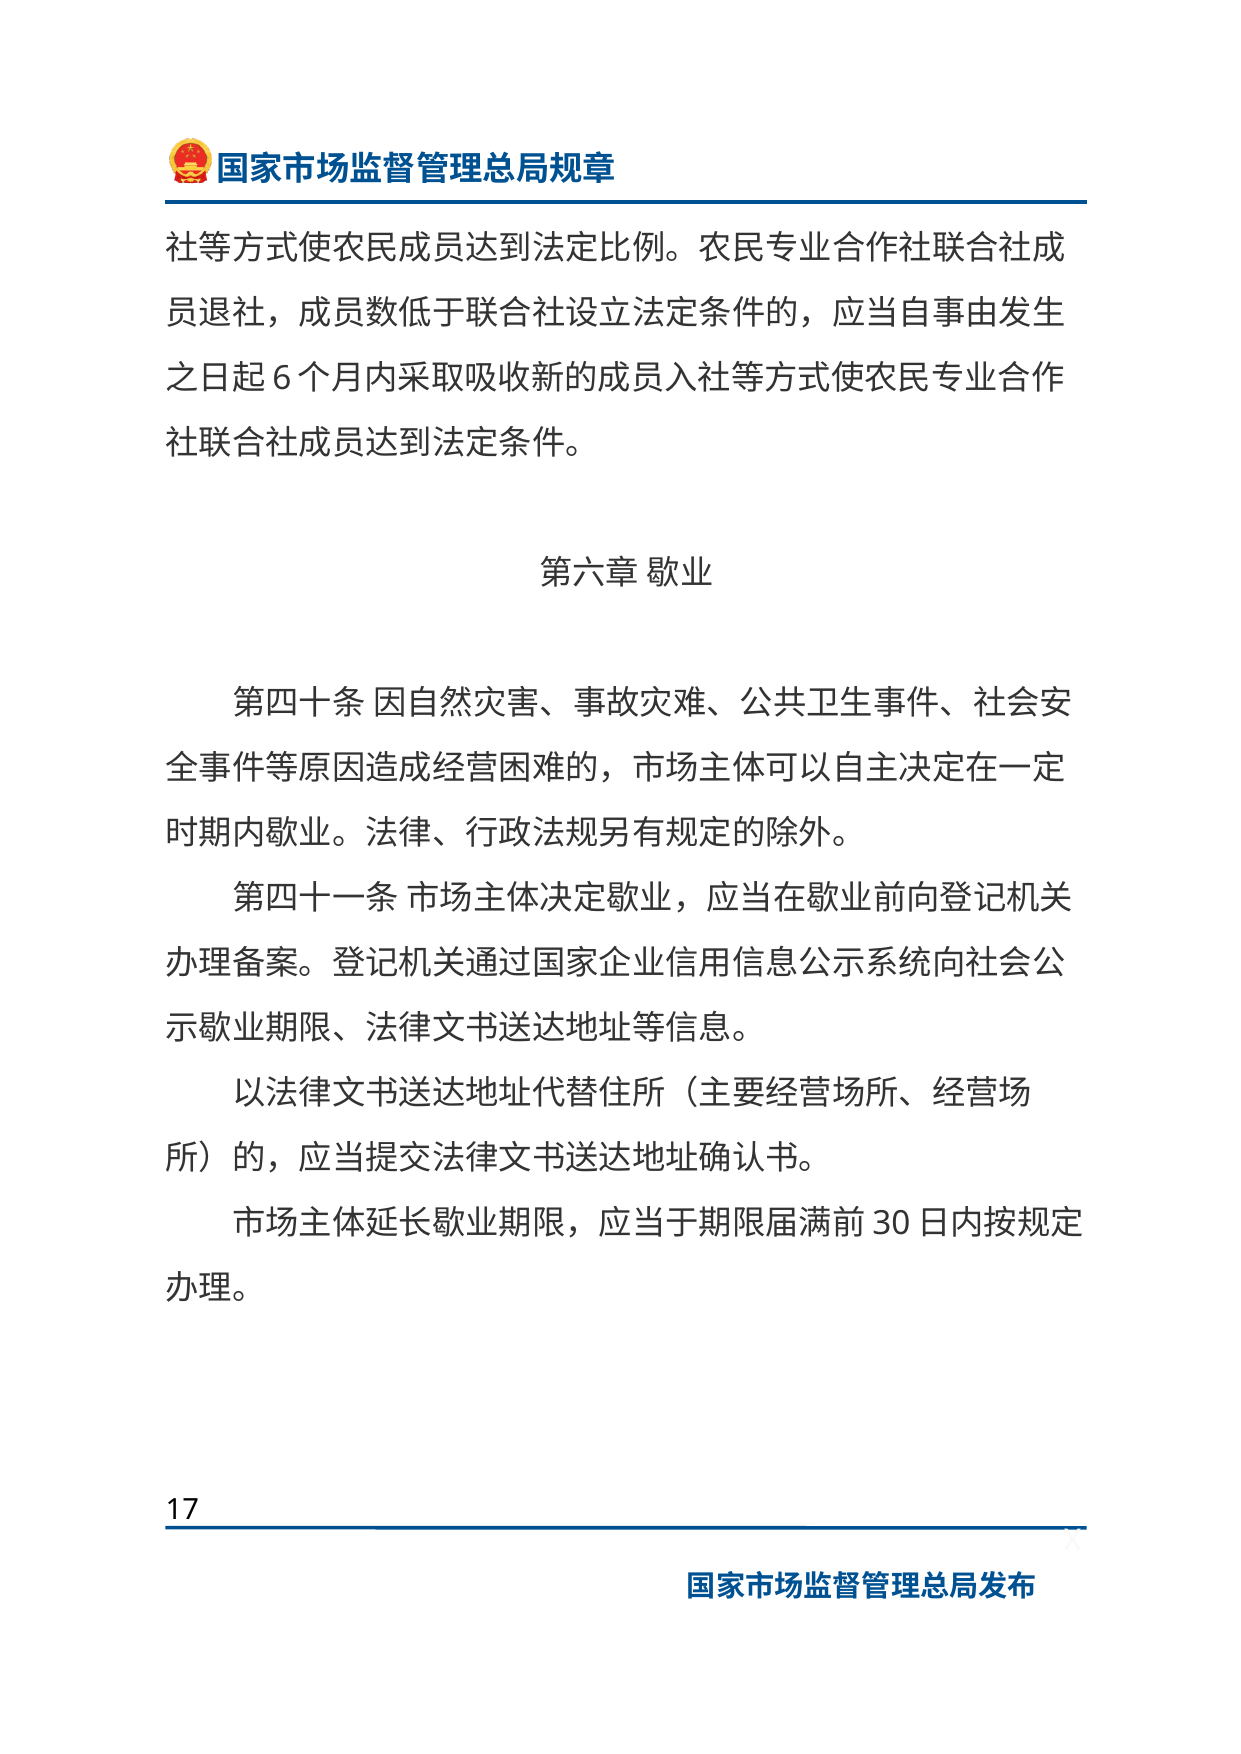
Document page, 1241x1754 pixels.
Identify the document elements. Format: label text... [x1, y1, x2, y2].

text 第四十一条 市场主体决定歇业，应当在歇业前向登记机关办理备案。登记机关通过国家企业信用信息公示系统向社会公示歇业期限、法律文书送达地址等信息。 [165, 863, 1087, 1058]
text 以法律文书送达地址代替住所（主要经营场所、经营场所）的，应当提交法律文书送达地址确认书。 [165, 1058, 1087, 1188]
text 第四十条 因自然灾害、事故灾难、公共卫生事件、社会安全事件等原因造成经营困难的，市场主体可以自主决定在一定时期内歇业。法律、行政法规另有规定的除外。 [165, 668, 1087, 863]
text 市场主体延长歇业期限，应当于期限届满前30日内按规定办理。 [165, 1188, 1087, 1318]
text 农民专业合作社因成员发生变更，农民成员低于法定比例的，应当自事由发生之日起6个月内采取吸收新的农民成员入社等方式使农民成员达到法定比例。农民专业合作社联合社成员退社，成员数低于联合社设立法定条件的，应当自事由发生之日起6个月内采取吸收新的成员入社等方式使农民专业合作社联合社成员达到法定条件。 [165, 213, 1087, 473]
text 第六章 歇业 [165, 538, 1087, 603]
picture [165, 136, 216, 187]
